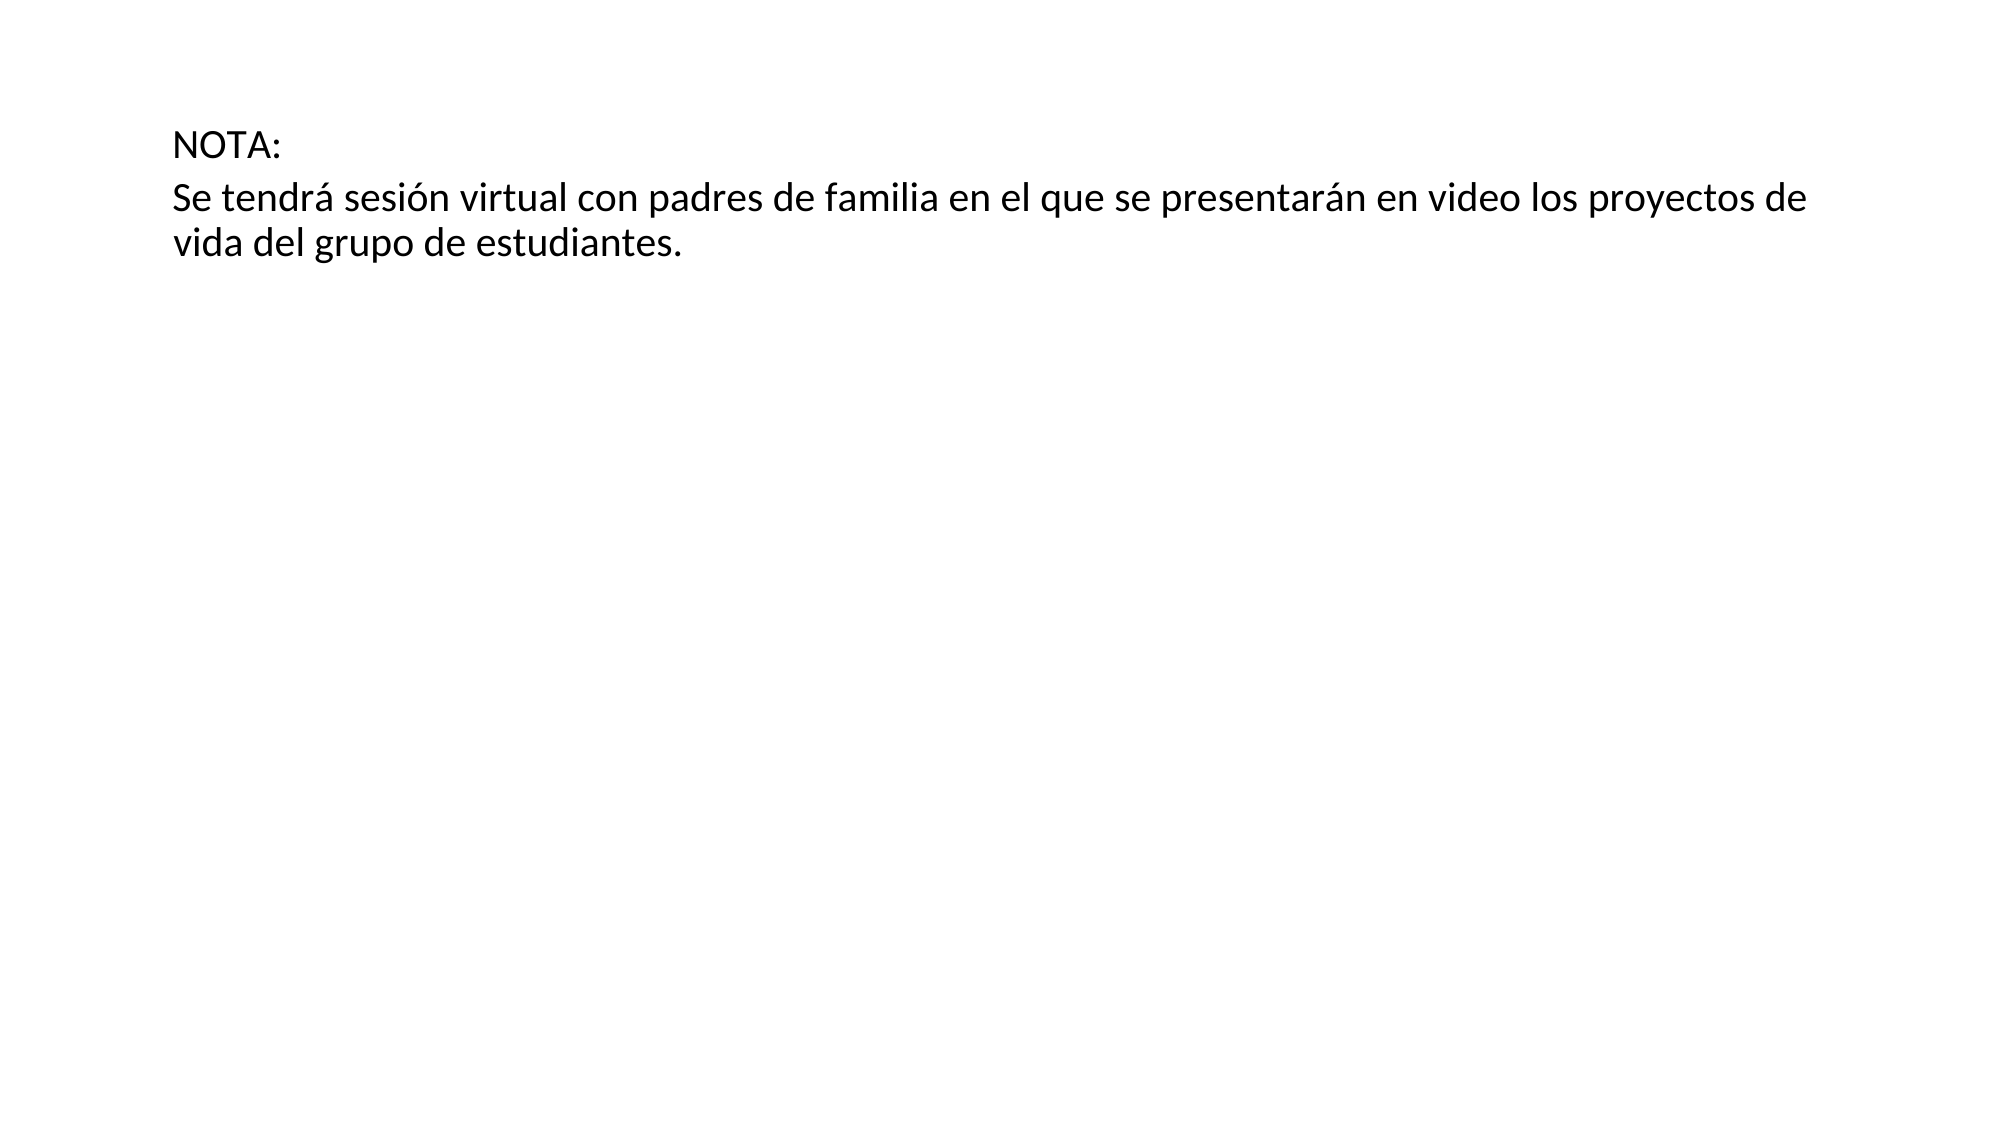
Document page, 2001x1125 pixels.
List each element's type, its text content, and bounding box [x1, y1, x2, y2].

text Se tendrá sesión virtual con padres de familia en el que se presentarán en video los proyectos de vida del grupo de estudiantes. [172, 175, 1858, 267]
text NOTA: [172, 122, 1858, 167]
